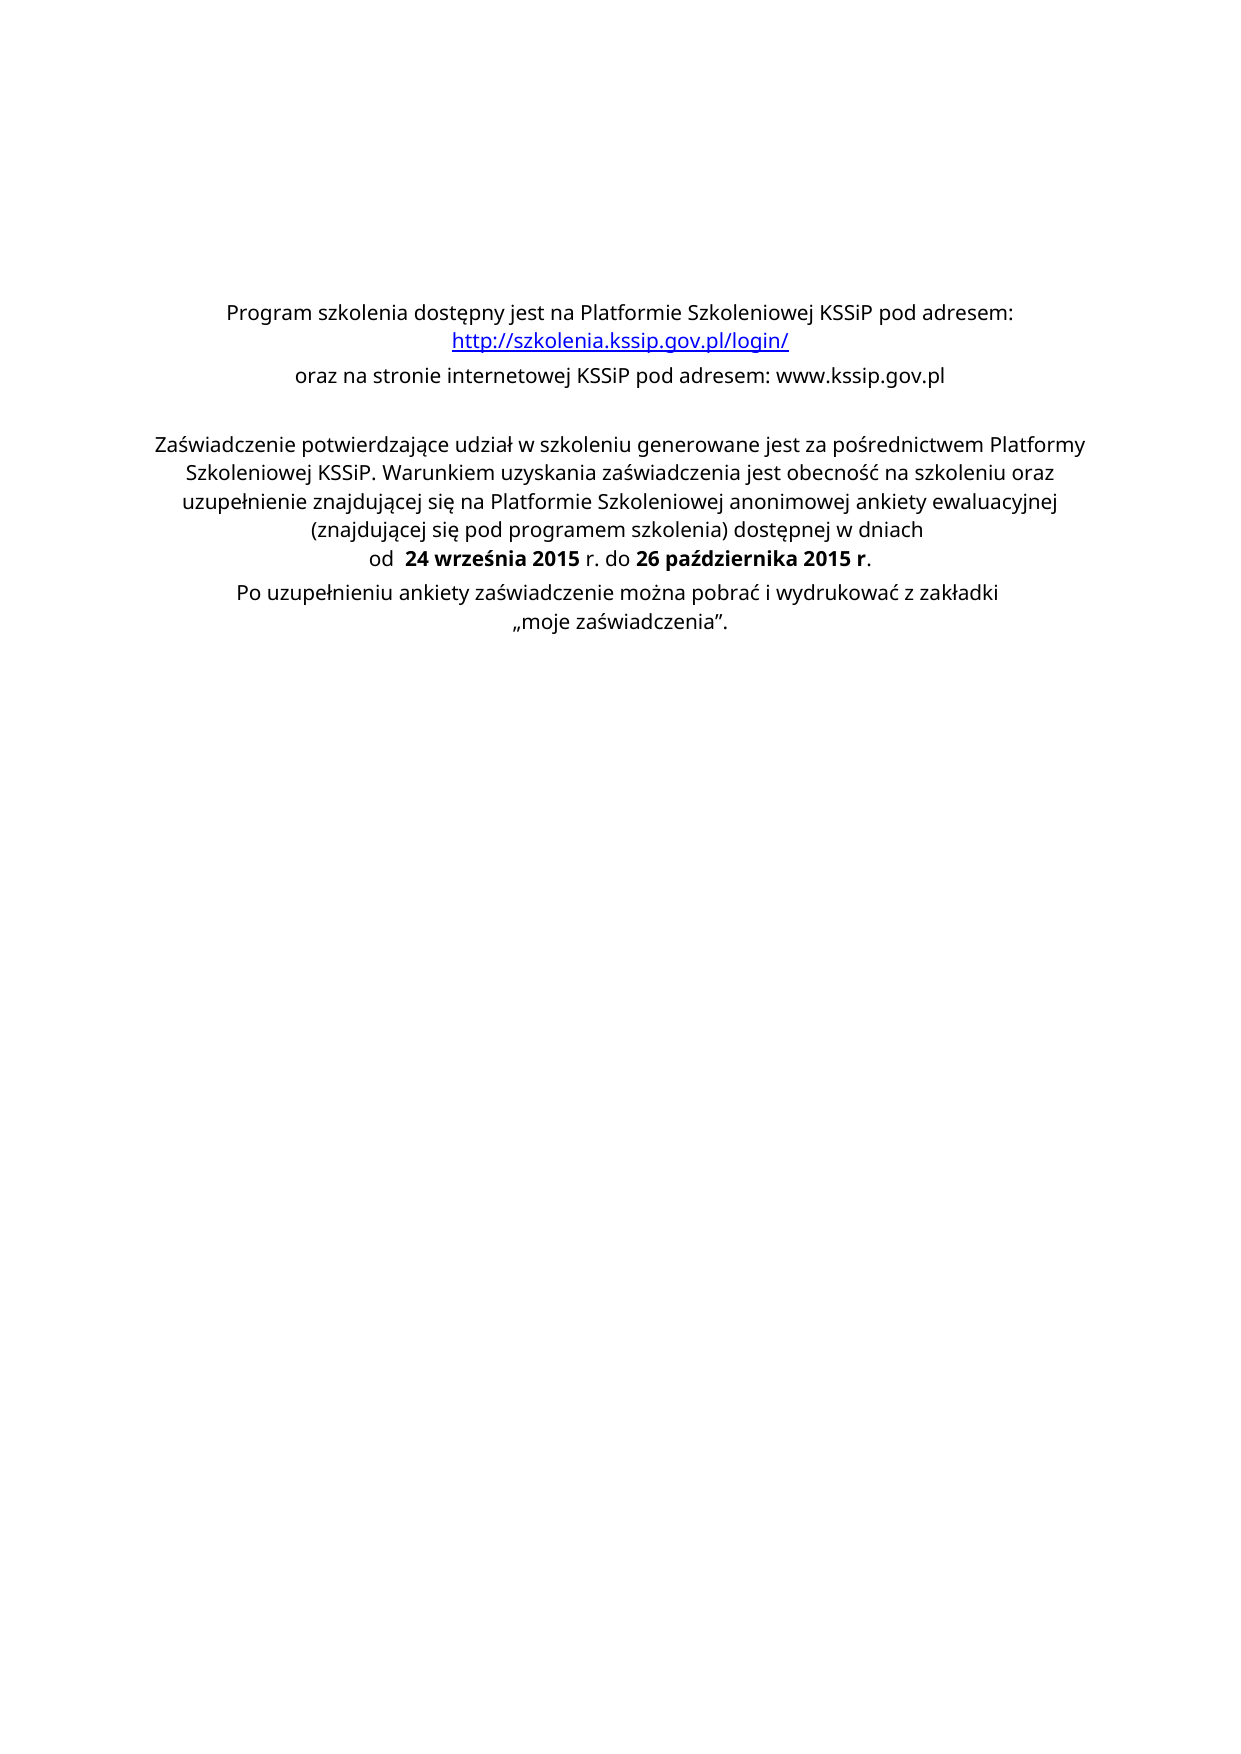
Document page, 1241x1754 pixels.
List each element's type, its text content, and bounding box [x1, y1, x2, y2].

text Program szkolenia dostępny jest na Platformie Szkoleniowej KSSiP pod adresem: [148, 298, 1093, 326]
text Zaświadczenie potwierdzające udział w szkoleniu generowane jest za pośrednictwem Platformy Szkoleniowej KSSiP. Warunkiem uzyskania zaświadczenia jest obecność na szkoleniu oraz uzupełnienie znajdującej się na Platformie Szkoleniowej anonimowej ankiety ewaluacyjnej (znajdującej się pod programem szkolenia) dostępnej w dniach od 24 września 2015 r. do 26 października 2015 r. [148, 430, 1093, 572]
text Po uzupełnieniu ankiety zaświadczenie można pobrać i wydrukować z zakładki „moje zaświadczenia”. [148, 578, 1093, 635]
text http://szkolenia.kssip.gov.pl/login/ [148, 326, 1093, 354]
text oraz na stronie internetowej KSSiP pod adresem: www.kssip.gov.pl [148, 361, 1093, 389]
